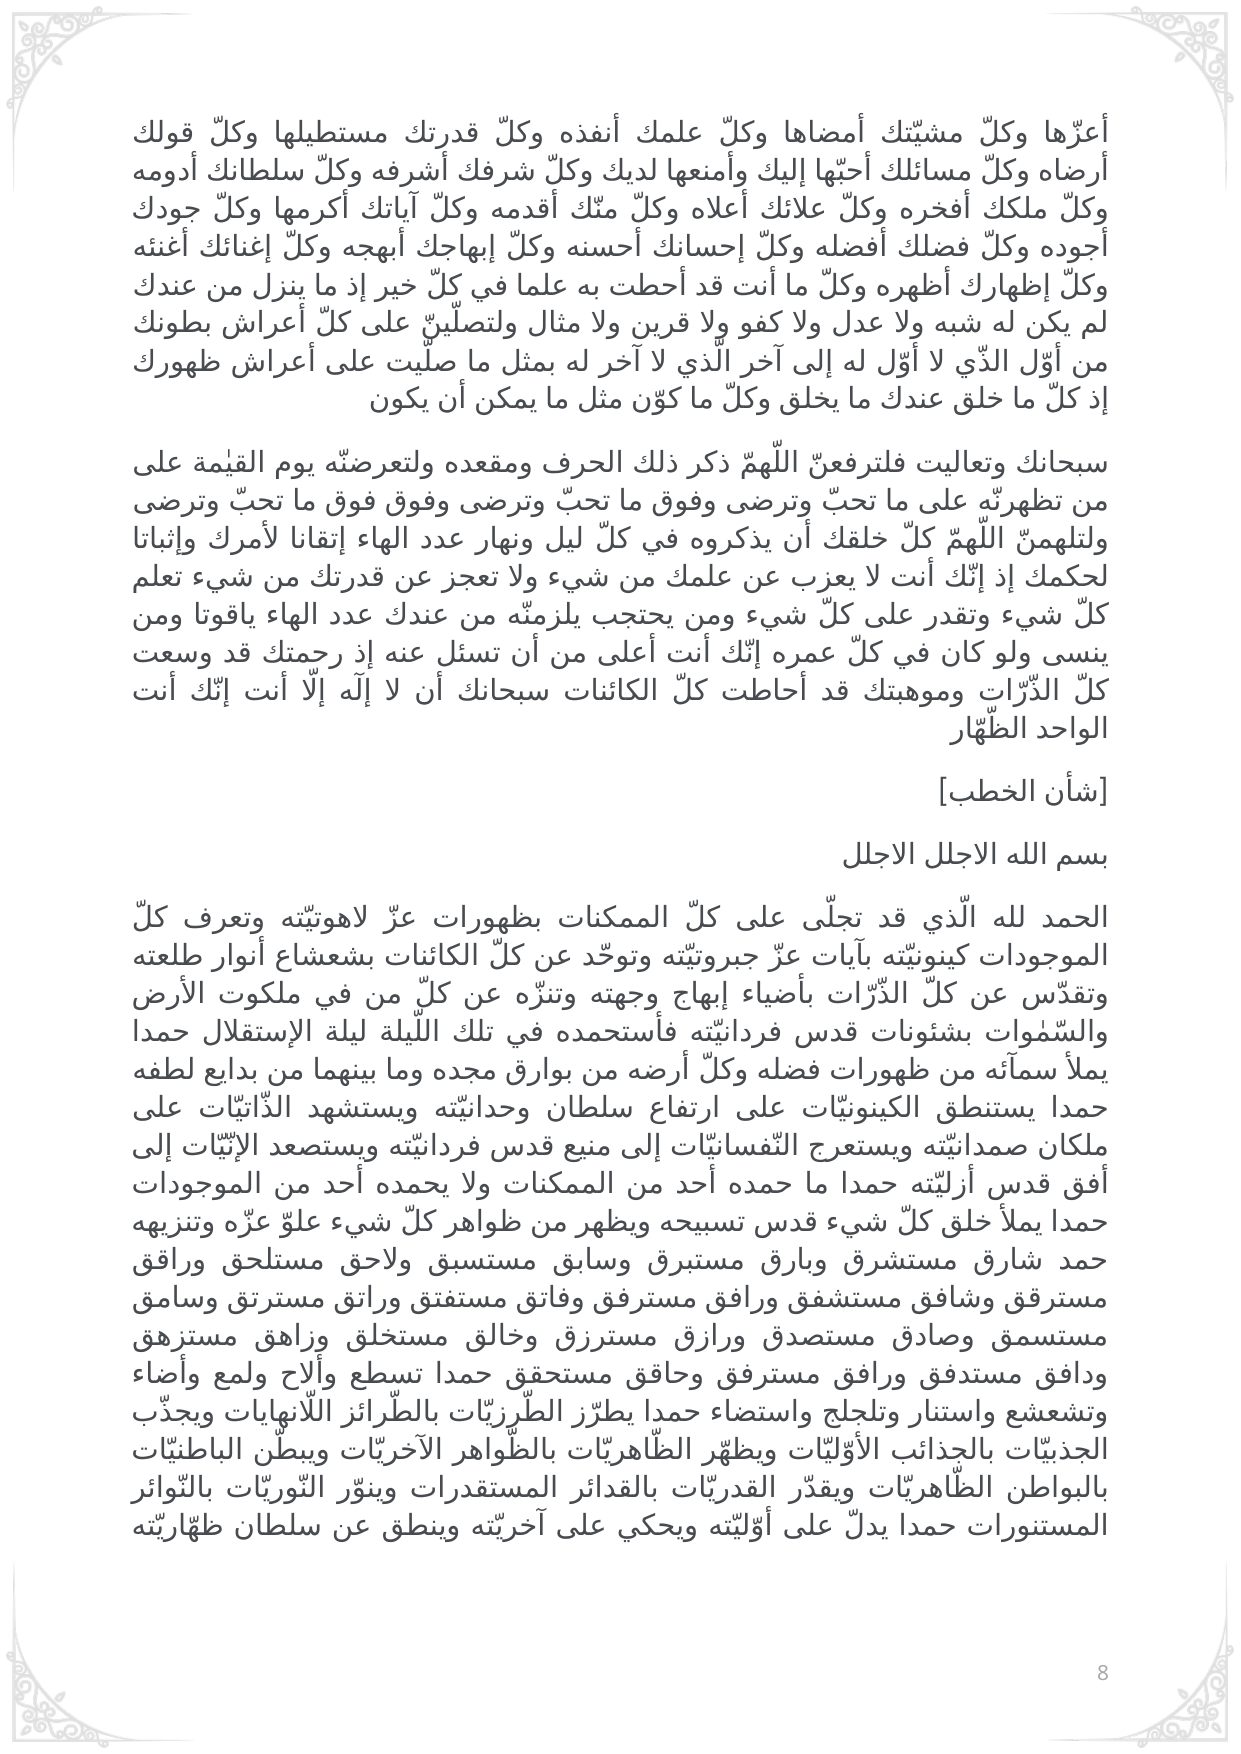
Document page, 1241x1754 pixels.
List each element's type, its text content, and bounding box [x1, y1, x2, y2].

text بسم الله الاجلل الاجلل [131, 838, 1109, 876]
picture [6, 1560, 194, 1748]
text [شأن الخطب] [131, 775, 1109, 813]
text سبحانك وتعاليت فلترفعنّ اللّهمّ ذكر ذلك الحرف ومقعده ولتعرضنّه يوم القيٰمة على من تظهرنّه على ما تحبّ وترضى وفوق ما تحبّ وترضى وفوق فوق ما تحبّ وترضى ولتلهمنّ اللّهمّ كلّ خلقك أن يذكروه في كلّ ليل ونهار عدد الهاء إتقانا لأمرك وإثباتا لحكمك إذ إنّك أنت لا يعزب عن علمك من شيء ولا تعجز عن قدرتك من شيء تعلم كلّ شيء وتقدر على كلّ شيء ومن يحتجب يلزمنّه من عندك عدد الهاء ياقوتا ومن ينسى ولو كان في كلّ عمره إنّك أنت أعلى من أن تسئل عنه إذ رحمتك قد وسعت كلّ الذّرّات وموهبتك قد أحاطت كلّ الكائنات سبحانك أن لا إلٓه إلّا أنت إنّك أنت الواحد الظّهّار [131, 446, 1109, 750]
picture [1046, 1560, 1234, 1748]
picture [6, 6, 194, 194]
picture [1046, 6, 1234, 194]
